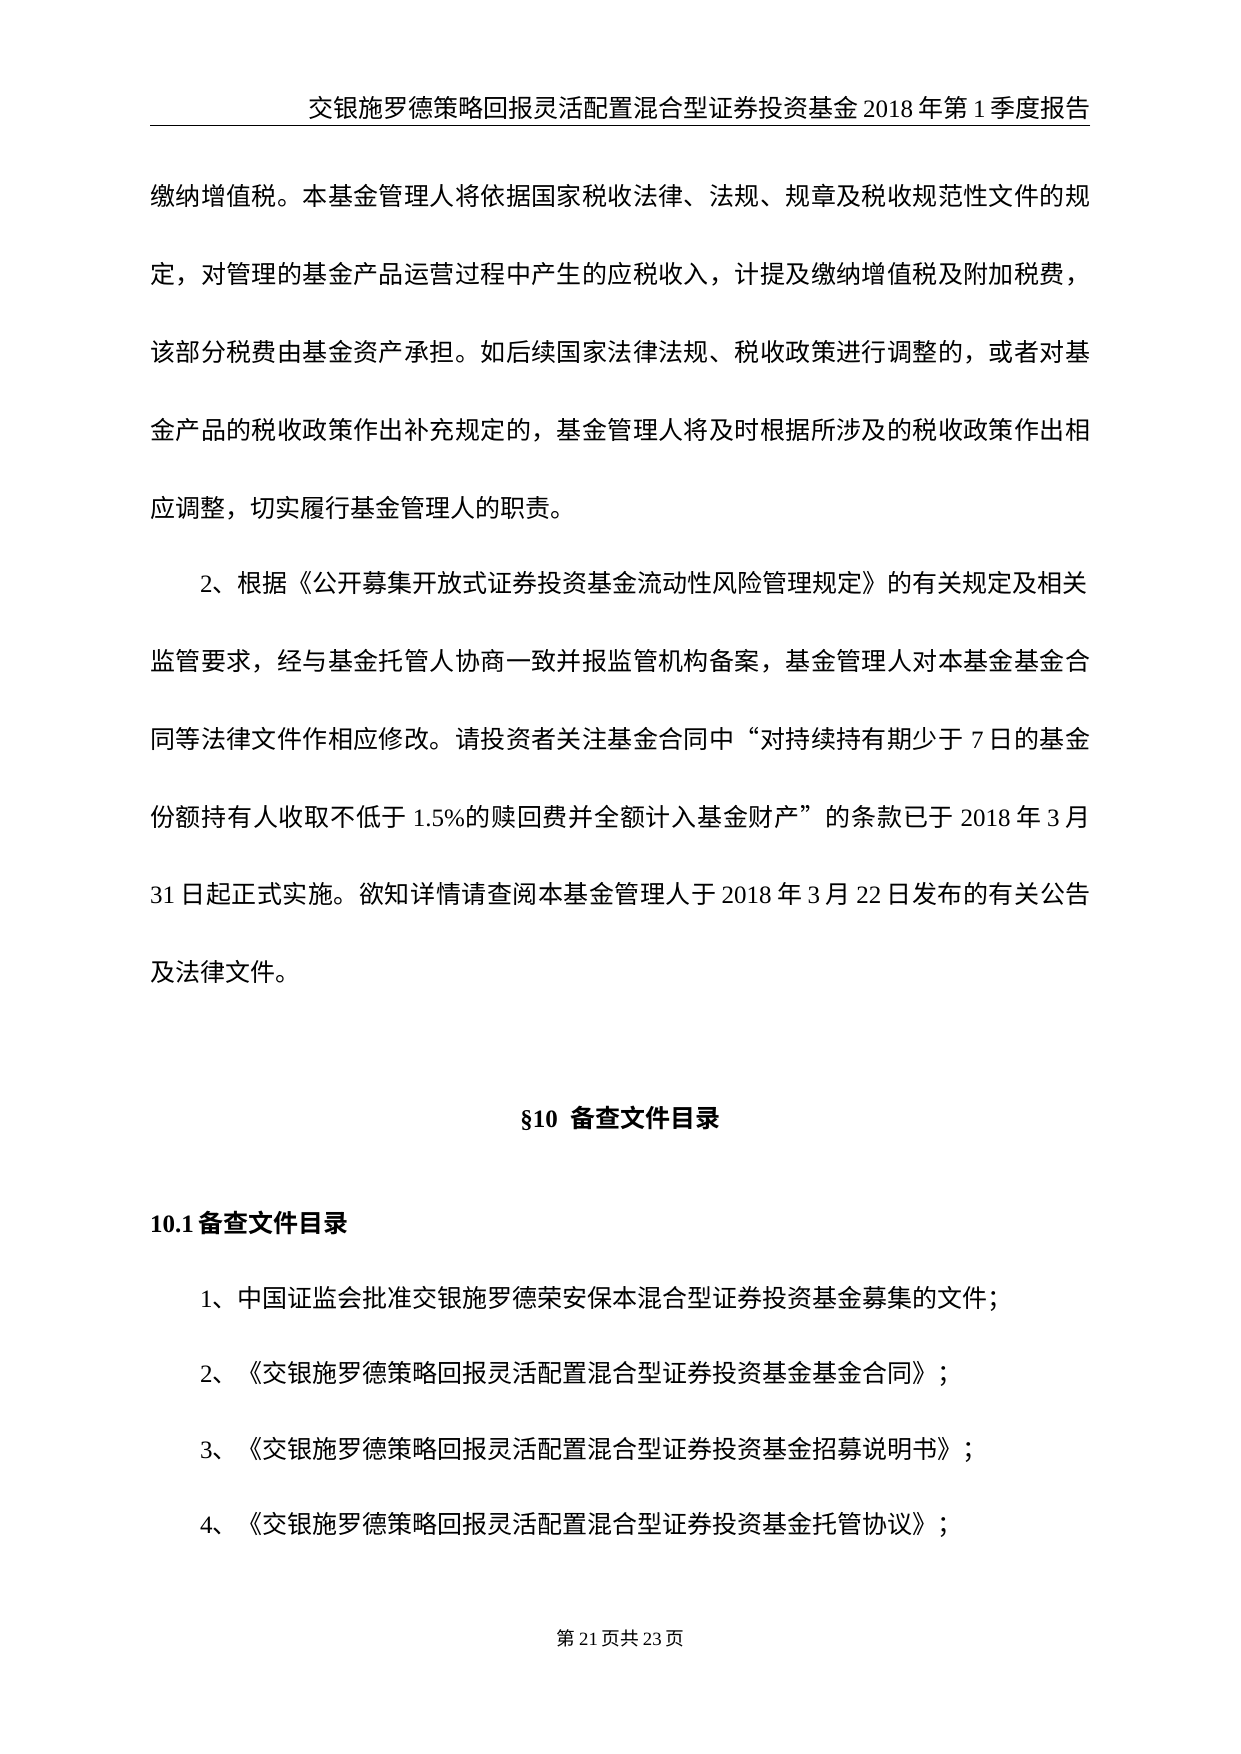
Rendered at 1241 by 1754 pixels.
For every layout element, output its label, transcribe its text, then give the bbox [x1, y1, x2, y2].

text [150, 162, 1090, 539]
subtitle §10 备查文件目录 [150, 1084, 1090, 1149]
text 2、《交银施罗德策略回报灵活配置混合型证券投资基金基金合同》； [150, 1339, 1090, 1404]
text 1、中国证监会批准交银施罗德荣安保本混合型证券投资基金募集的文件； [150, 1264, 1090, 1329]
text 2、根据《公开募集开放式证券投资基金流动性风险管理规定》的有关规定及相关监管要求，经与基金托管人协商一致并报监管机构备案，基金管理人对本基金基金合同等法律文件作相应修改。请投资者关注基金合同中“对持续持有期少于7日的基金份额持有人收取不低于1.5%的赎回费并全额计入基金财产”的条款已于2018年3月31日起正式实施。欲知详情请查阅本基金管理人于2018年3月22日发布的有关公告及法律文件。 [150, 549, 1090, 1003]
text 3、《交银施罗德策略回报灵活配置混合型证券投资基金招募说明书》； [150, 1415, 1090, 1480]
text 10.1备查文件目录 [150, 1189, 1090, 1254]
text 4、《交银施罗德策略回报灵活配置混合型证券投资基金托管协议》； [150, 1490, 1090, 1555]
